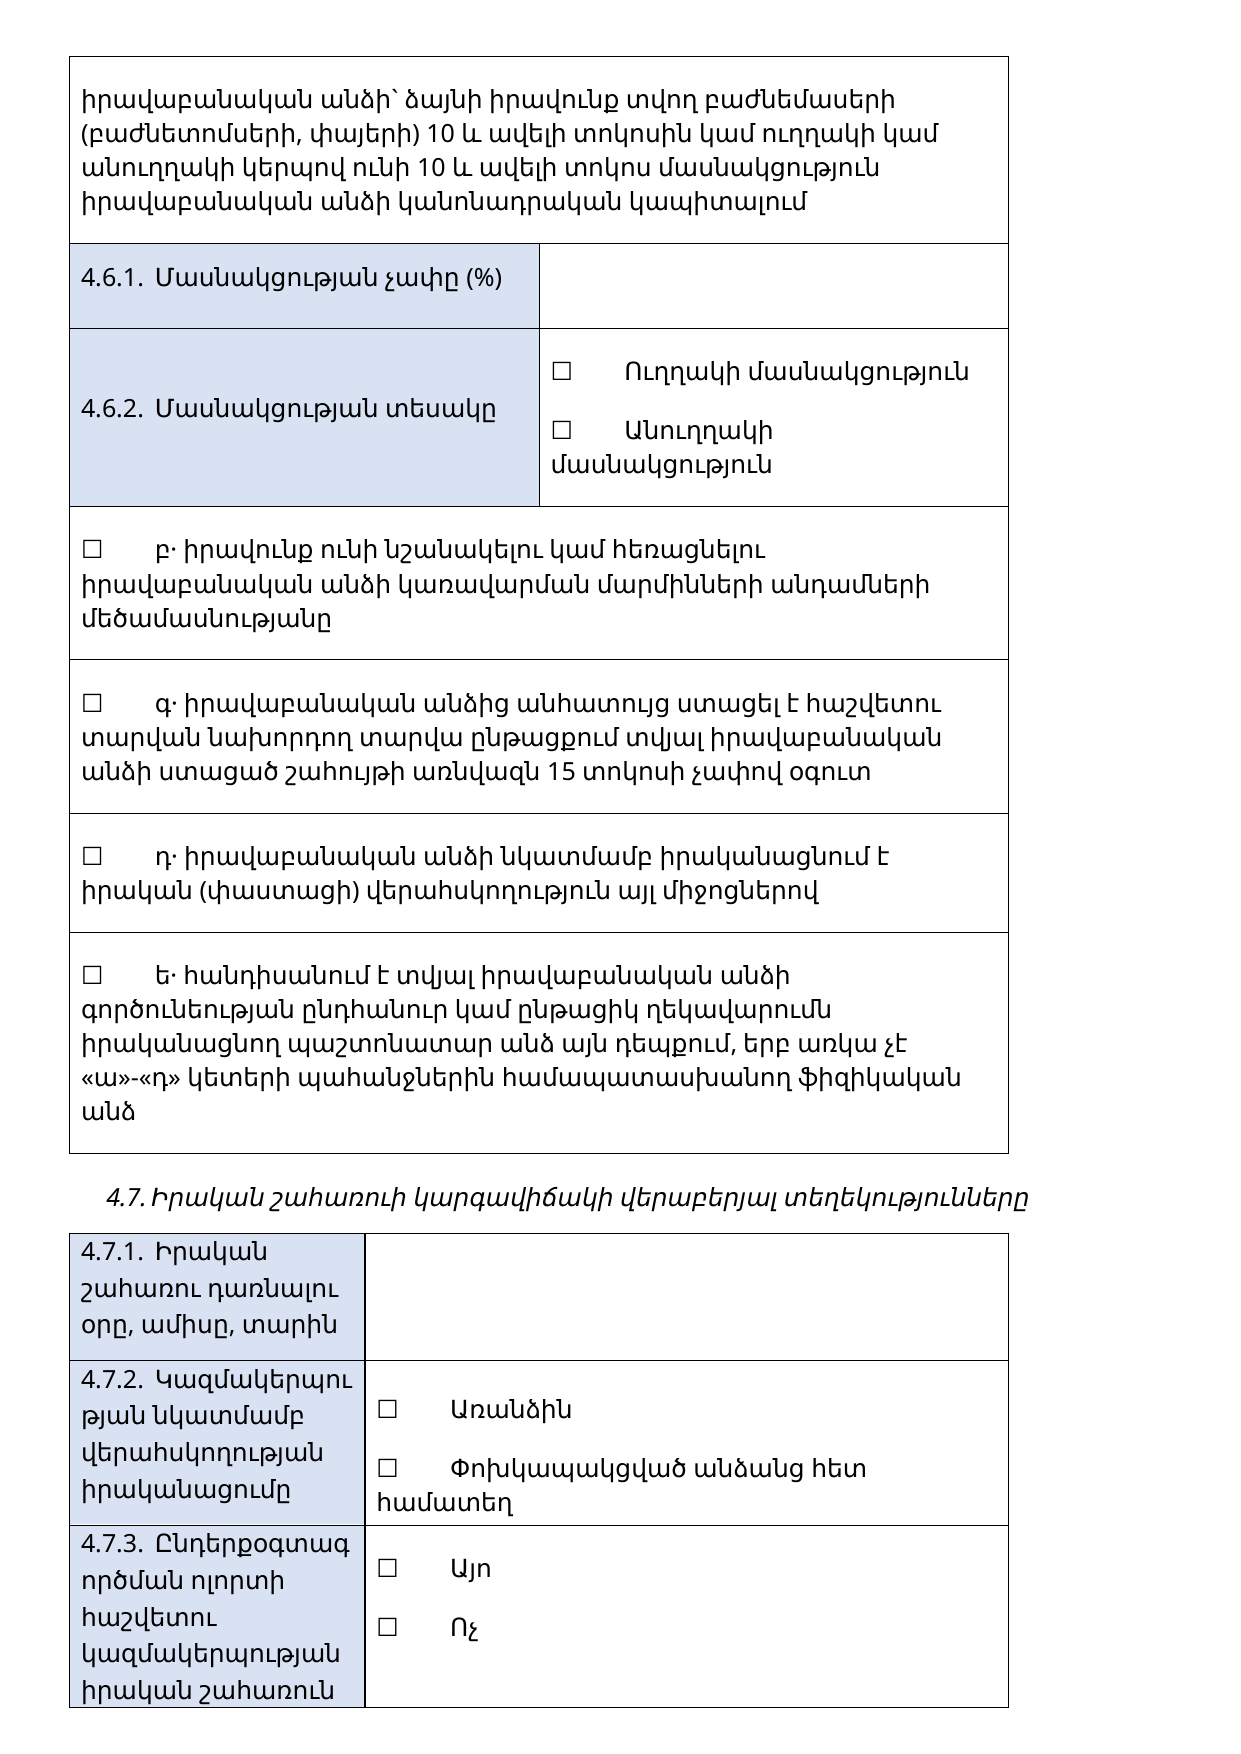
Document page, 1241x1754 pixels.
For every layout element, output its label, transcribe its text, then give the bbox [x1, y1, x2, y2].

table_cell դ․ իրավաբանական անձի նկատմամբ իրականացնում է իրական (փաստացի) վերահսկողություն այլ միջոցներով [70, 814, 1008, 932]
table_cell Կազմակերպության նկատմամբ վերահսկողության իրականացումը [70, 1361, 364, 1524]
table_cell Մասնակցության տեսակը [70, 329, 539, 506]
table_cell բ․ իրավունք ունի նշանակելու կամ հեռացնելու իրավաբանական անձի կառավարման մարմինների անդամների մեծամասնությանը [70, 507, 1008, 659]
table_cell Առանձին Փոխկապակցված անձանց հետ համատեղ [366, 1361, 1008, 1524]
table_cell գ․ իրավաբանական անձից անհատույց ստացել է հաշվետու տարվան նախորդող տարվա ընթացքում տվյալ իրավաբանական անձի ստացած շահույթի առնվազն 15 տոկոսի չափով օգուտ [70, 660, 1008, 813]
table_cell [540, 244, 1008, 328]
table_cell Այո Ոչ [366, 1526, 1008, 1707]
table_cell ե․ հանդիսանում է տվյալ իրավաբանական անձի գործունեության ընդհանուր կամ ընթացիկ ղեկավարումն իրականացնող պաշտոնատար անձ այն դեպքում, երբ առկա չէ «ա»-«դ» կետերի պահանջներին համապատասխանող ֆիզիկական անձ [70, 933, 1008, 1153]
table_header Իրական շահառու դառնալու օրը, ամիսը, տարին [70, 1234, 364, 1360]
table_cell Ուղղակի մասնակցություն Անուղղակի մասնակցություն [540, 329, 1008, 506]
table_cell Մասնակցության չափը (%) [70, 244, 539, 328]
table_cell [70, 1526, 364, 1707]
table_header [366, 1234, 1008, 1360]
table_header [70, 57, 1008, 243]
list Իրական շահառուի կարգավիճակի վերաբերյալ տեղեկությունները [106, 1179, 1167, 1213]
